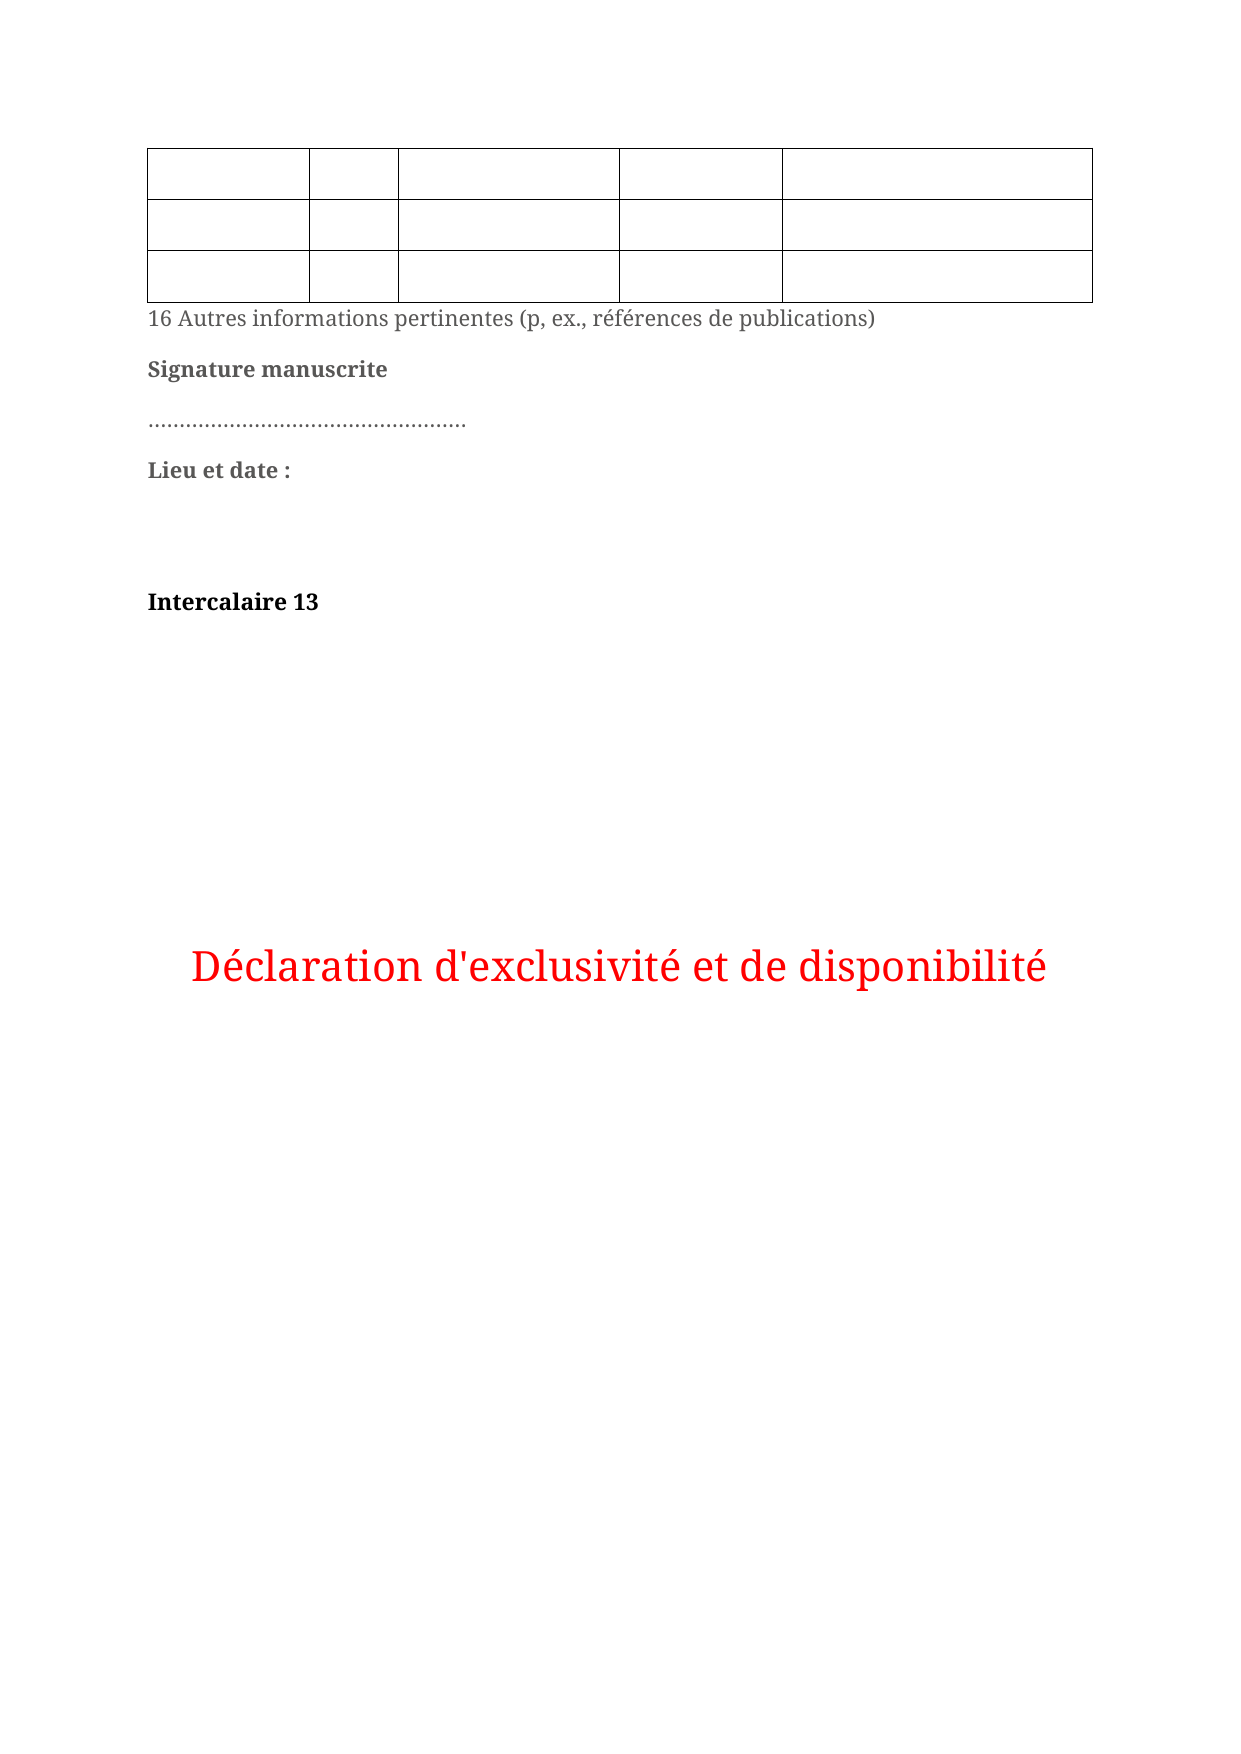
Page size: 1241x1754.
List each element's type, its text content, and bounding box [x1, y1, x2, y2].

table_cell [148, 200, 309, 250]
text Intercalaire 13 [148, 586, 1092, 617]
table_cell [148, 149, 309, 199]
table_cell [399, 251, 619, 302]
table_cell [783, 200, 1092, 250]
table_cell [148, 251, 309, 302]
table_cell [620, 149, 782, 199]
table_cell [783, 149, 1092, 199]
table_cell [310, 200, 398, 250]
text …………………………………………… [148, 404, 1092, 434]
text Déclaration d'exclusivité et de disponibilité [148, 936, 1092, 993]
table_cell [399, 200, 619, 250]
table_cell [620, 251, 782, 302]
table_cell [310, 149, 398, 199]
text Lieu et date : [148, 455, 1092, 485]
text 16 Autres informations pertinentes (p, ex., références de publications) [148, 303, 1092, 333]
table_cell [620, 200, 782, 250]
table_cell [783, 251, 1092, 302]
table_cell [310, 251, 398, 302]
text Signature manuscrite [148, 354, 1092, 383]
table_cell [399, 149, 619, 199]
